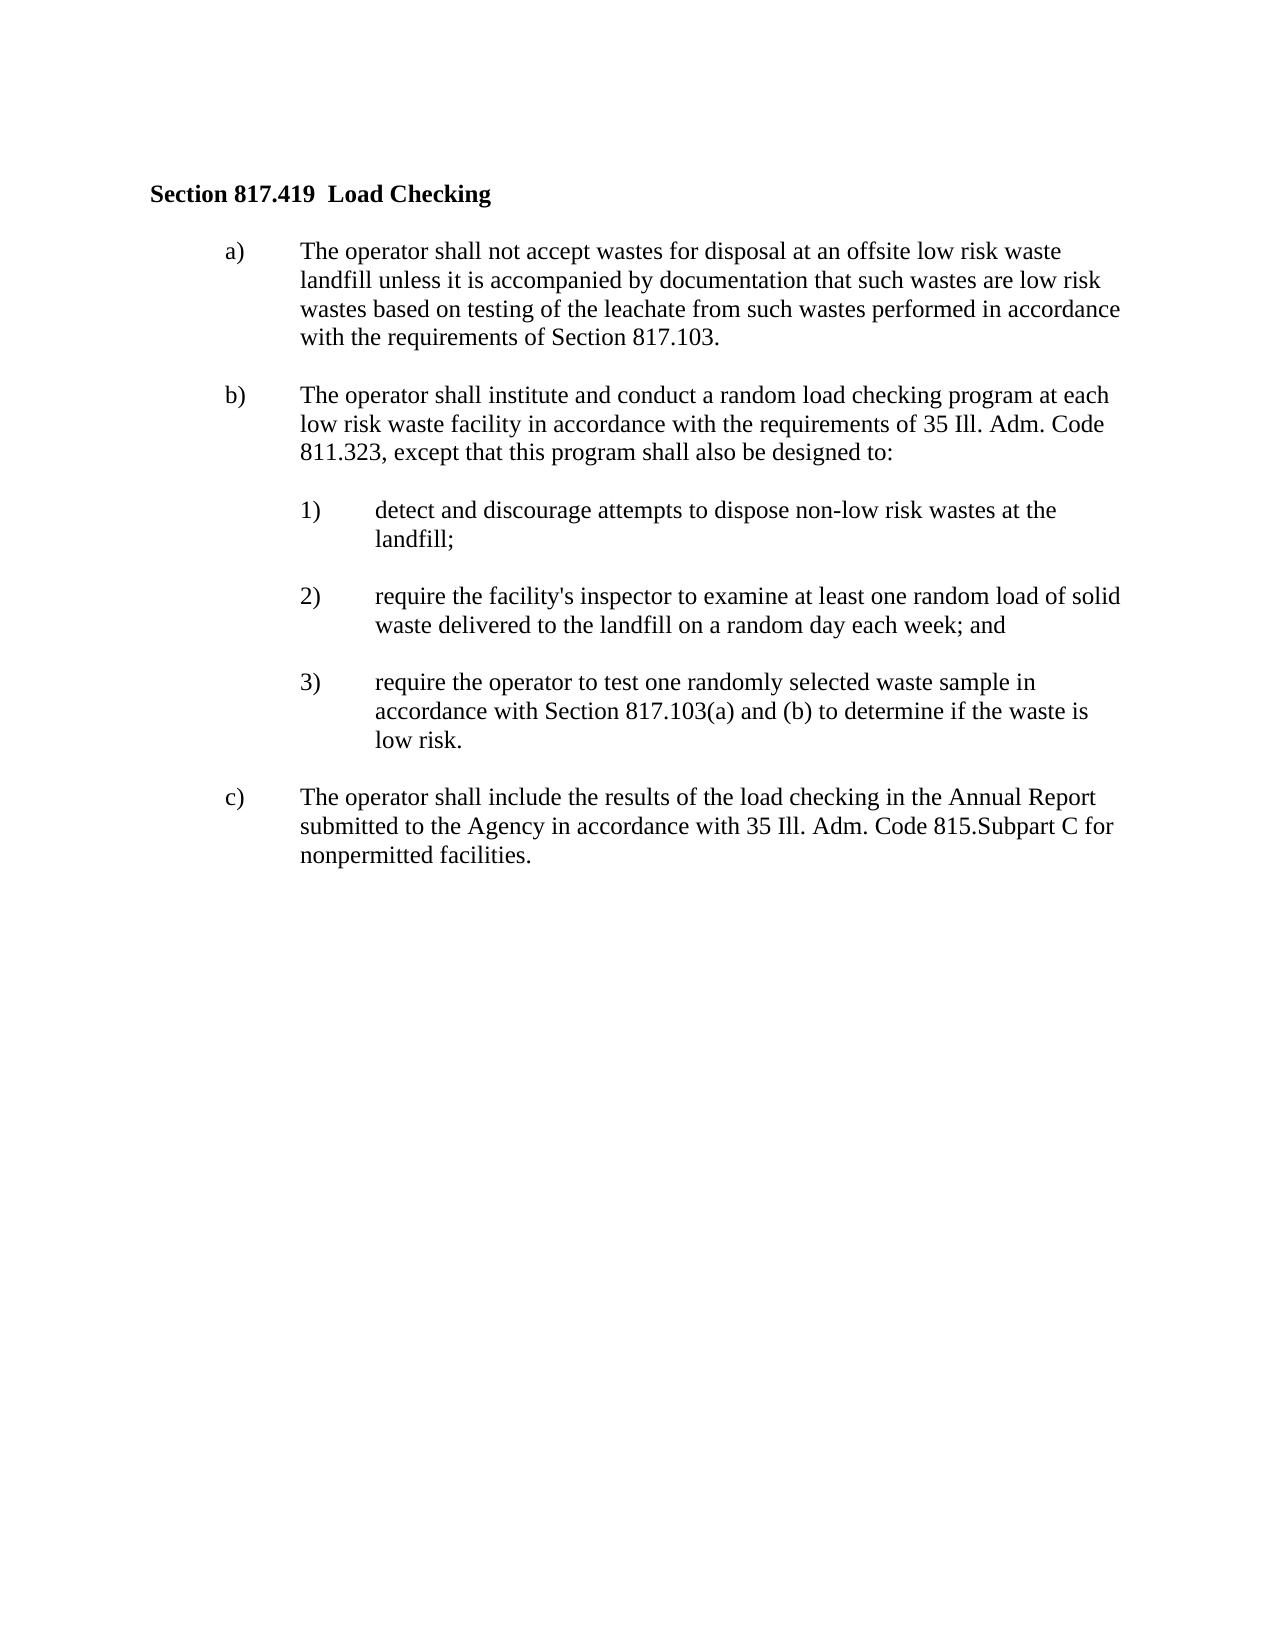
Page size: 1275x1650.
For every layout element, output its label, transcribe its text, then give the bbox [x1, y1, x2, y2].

text 2) require the facility's inspector to examine at least one random load of solid waste delivered to the landfill on a random day each week; and [300, 581, 1125, 639]
text 1) detect and discourage attempts to dispose non-low risk wastes at the landfill; [300, 495, 1125, 552]
text b) The operator shall institute and conduct a random load checking program at each low risk waste facility in accordance with the requirements of 35 Ill. Adm. Code 811.323, except that this program shall also be designed to: [225, 380, 1125, 466]
text 3) require the operator to test one randomly selected waste sample in accordance with Section 817.103(a) and (b) to determine if the waste is low risk. [300, 667, 1125, 754]
text c) The operator shall include the results of the load checking in the Annual Report submitted to the Agency in accordance with 35 Ill. Adm. Code 815.Subpart C for nonpermitted facilities. [225, 782, 1125, 869]
text a) The operator shall not accept wastes for disposal at an offsite low risk waste landfill unless it is accompanied by documentation that such wastes are low risk wastes based on testing of the leachate from such wastes performed in accordance with the requirements of Section 817.103. [225, 236, 1125, 351]
text Section 817.419 Load Checking [150, 179, 1125, 207]
